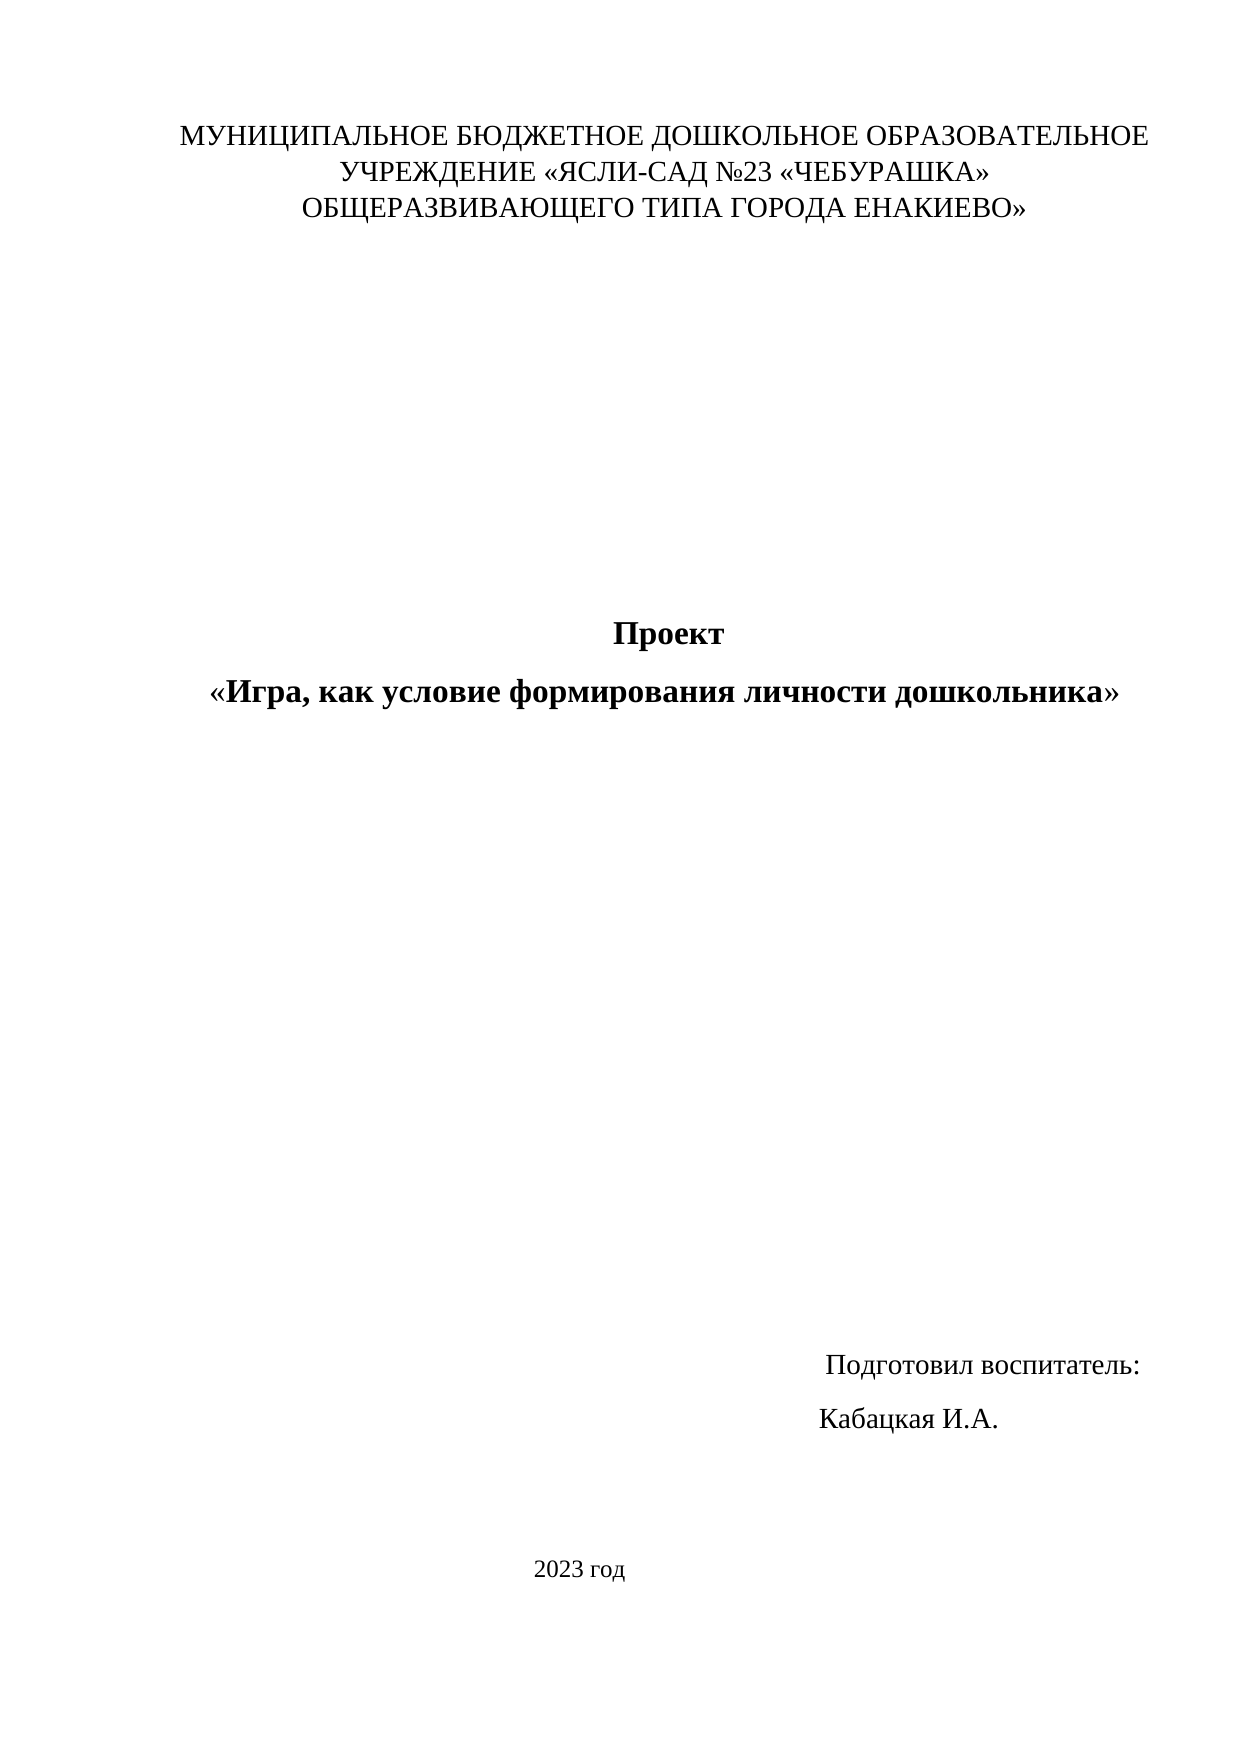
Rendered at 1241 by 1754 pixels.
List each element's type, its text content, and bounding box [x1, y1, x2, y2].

text Кабацкая И.А. [177, 1401, 1152, 1434]
text «Игра, как условие формирования личности дошкольника» [177, 671, 1152, 709]
text Подготовил воспитатель: [177, 1347, 1152, 1381]
text 2023 год [177, 1554, 1152, 1583]
text Проект [177, 613, 1152, 651]
text МУНИЦИПАЛЬНОЕ БЮДЖЕТНОЕ ДОШКОЛЬНОЕ ОБРАЗОВАТЕЛЬНОЕ УЧРЕЖДЕНИЕ «ЯСЛИ-САД №23 «ЧЕБУРАШКА» ОБЩЕРАЗВИВАЮЩЕГО ТИПА ГОРОДА ЕНАКИЕВО» [177, 118, 1152, 224]
